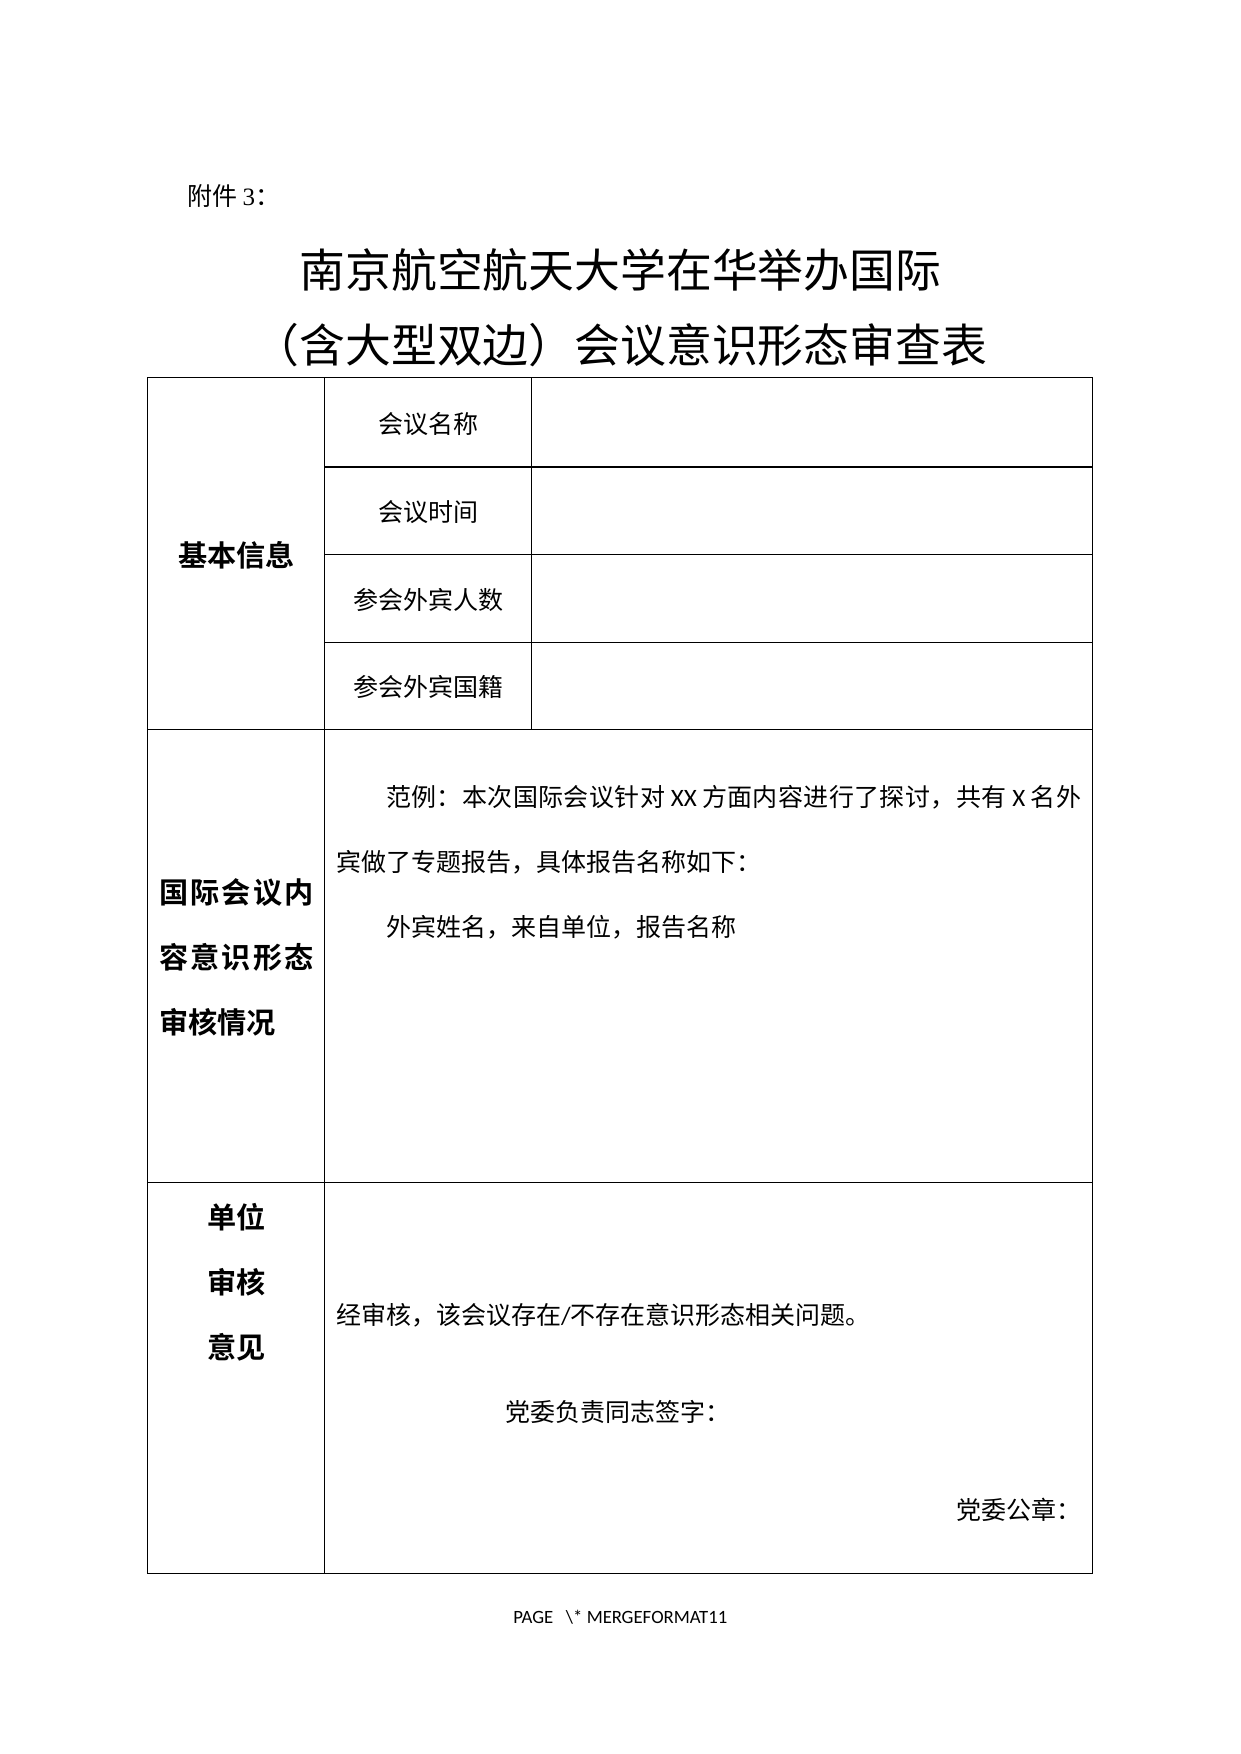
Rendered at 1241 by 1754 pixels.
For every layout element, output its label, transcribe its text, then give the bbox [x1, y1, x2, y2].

text 附件3： [187, 162, 1053, 227]
table_cell [532, 555, 1092, 642]
table_header 会议名称 [325, 378, 531, 466]
table_cell [532, 468, 1092, 554]
table_cell 参会外宾国籍 [325, 643, 531, 729]
table_header 基本信息 [148, 378, 324, 729]
table_cell 范例：本次国际会议针对XX方面内容进行了探讨，共有X名外宾做了专题报告，具体报告名称如下： 外宾姓名，来自单位，报告名称 [325, 730, 1092, 1182]
table_cell 国际会议内容意识形态审核情况 [148, 730, 324, 1182]
table_header [532, 378, 1092, 466]
text （含大型双边）会议意识形态审查表 [187, 302, 1053, 377]
text 南京航空航天大学在华举办国际 [187, 227, 1053, 302]
table_cell 单位 审核 意见 [148, 1183, 324, 1573]
table_cell [532, 643, 1092, 729]
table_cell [325, 1183, 1092, 1573]
table_cell 参会外宾人数 [325, 555, 531, 642]
table_cell 会议时间 [325, 468, 531, 554]
